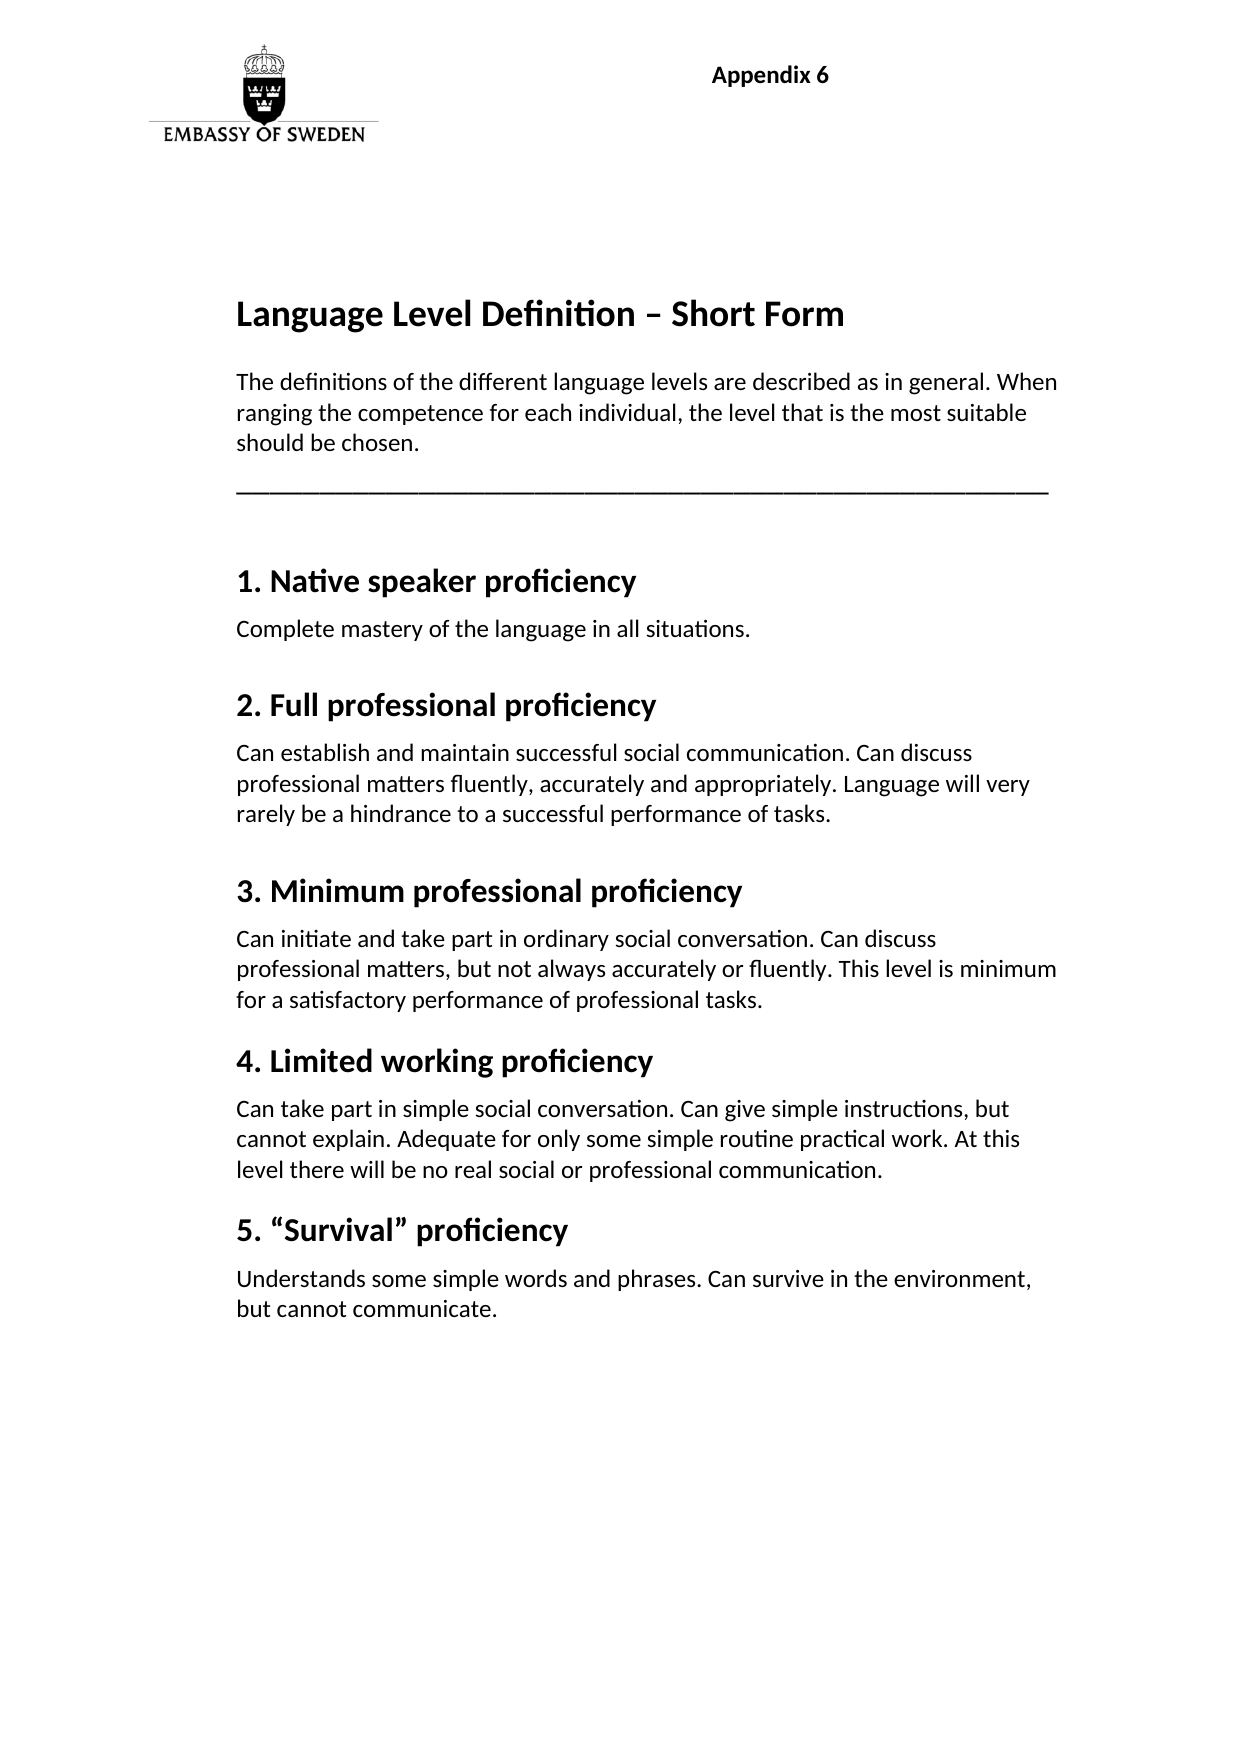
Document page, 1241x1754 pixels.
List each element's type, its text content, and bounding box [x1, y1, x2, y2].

text Can initiate and take part in ordinary social conversation. Can discuss professional matters, but not always accurately or fluently. This level is minimum for a satisfactory performance of professional tasks. [236, 923, 1063, 1015]
text Can take part in simple social conversation. Can give simple instructions, but cannot explain. Adequate for only some simple routine practical work. At this level there will be no real social or professional communication. [236, 1093, 1063, 1184]
text 1. Native speaker proficiency [236, 560, 1063, 601]
text 2. Full professional proficiency [236, 684, 1063, 725]
title _________________________________________________ [236, 458, 1063, 499]
text Language Level Definition – Short Form [236, 290, 1063, 336]
text The definitions of the different language levels are described as in general. When ranging the competence for each individual, the level that is the most suitable should be chosen. [236, 367, 1063, 458]
text 5. “Survival” proficiency [236, 1209, 1063, 1250]
text Can establish and maintain successful social communication. Can discuss professional matters fluently, accurately and appropriately. Language will very rarely be a hindrance to a successful performance of tasks. [236, 738, 1063, 829]
text 3. Minimum professional proficiency [236, 870, 1063, 911]
text Understands some simple words and phrases. Can survive in the environment, but cannot communicate. [236, 1263, 1063, 1324]
text 4. Limited working proficiency [236, 1040, 1063, 1080]
text Complete mastery of the language in all situations. [236, 613, 1063, 644]
picture [147, 43, 378, 144]
